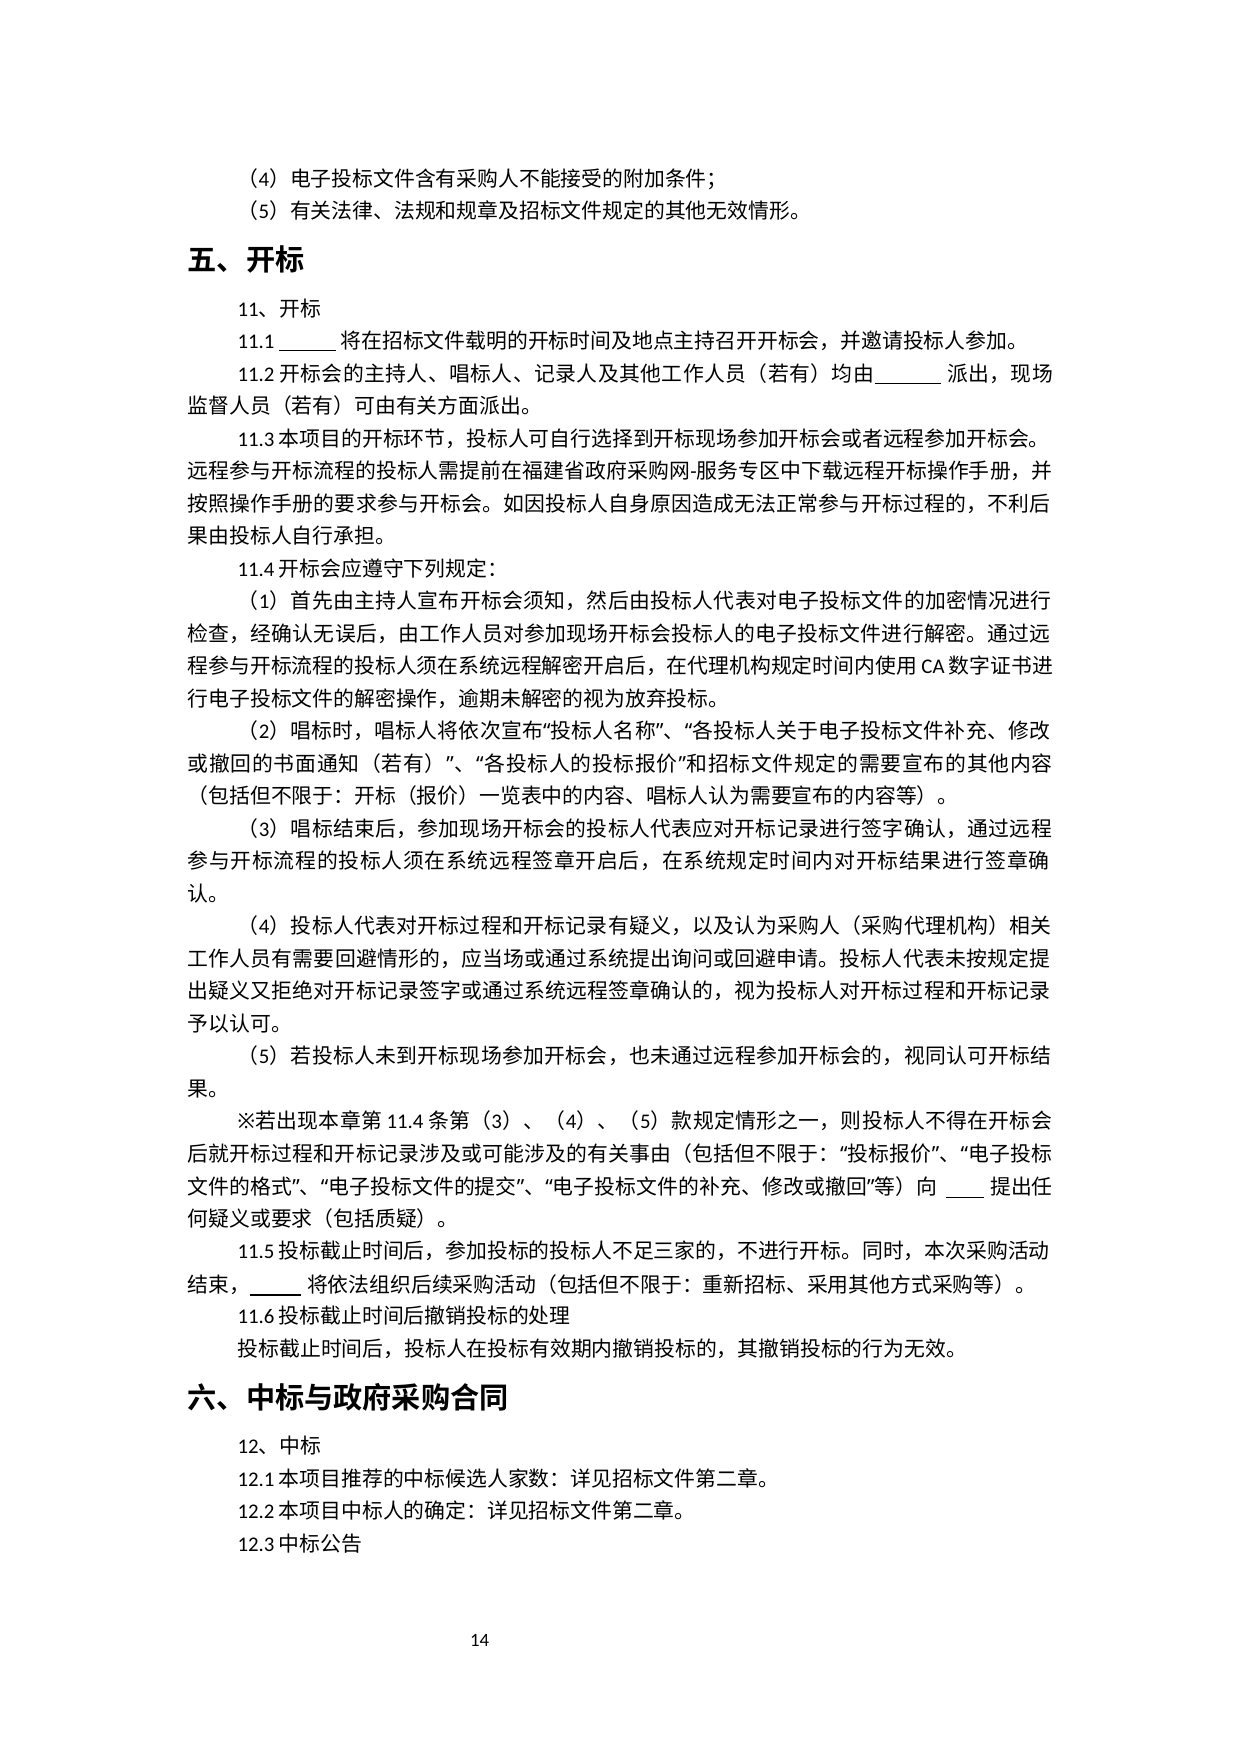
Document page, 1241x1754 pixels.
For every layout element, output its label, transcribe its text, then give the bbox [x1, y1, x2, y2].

text （2）唱标时，唱标人将依次宣布“投标人名称”、“各投标人关于电子投标文件补充、修改或撤回的书面通知（若有）”、“各投标人的投标报价”和招标文件规定的需要宣布的其他内容（包括但不限于：开标（报价）一览表中的内容、唱标人认为需要宣布的内容等）。 [187, 714, 1053, 812]
text 11.1 将在招标文件载明的开标时间及地点主持召开开标会，并邀请投标人参加。 [187, 324, 1053, 357]
text 12、中标 [187, 1429, 1053, 1462]
text 12.3中标公告 [187, 1527, 1053, 1559]
text 11.2开标会的主持人、唱标人、记录人及其他工作人员（若有）均由 派出，现场监督人员（若有）可由有关方面派出。 [187, 357, 1053, 422]
text （1）首先由主持人宣布开标会须知，然后由投标人代表对电子投标文件的加密情况进行检查，经确认无误后，由工作人员对参加现场开标会投标人的电子投标文件进行解密。通过远程参与开标流程的投标人须在系统远程解密开启后，在代理机构规定时间内使用CA数字证书进行电子投标文件的解密操作，逾期未解密的视为放弃投标。 [187, 584, 1053, 714]
text 投标截止时间后，投标人在投标有效期内撤销投标的，其撤销投标的行为无效。 [187, 1332, 1053, 1364]
text 12.1本项目推荐的中标候选人家数：详见招标文件第二章。 [187, 1462, 1053, 1494]
text 11.4开标会应遵守下列规定： [187, 552, 1053, 584]
text 六、中标与政府采购合同 [187, 1364, 1053, 1429]
text ※若出现本章第11.4条第（3）、（4）、（5）款规定情形之一，则投标人不得在开标会后就开标过程和开标记录涉及或可能涉及的有关事由（包括但不限于：“投标报价”、“电子投标文件的格式”、“电子投标文件的提交”、“电子投标文件的补充、修改或撤回”等）向 提出任何疑义或要求（包括质疑）。 [187, 1104, 1053, 1234]
text （5）有关法律、法规和规章及招标文件规定的其他无效情形。 [187, 194, 1053, 227]
text （5）若投标人未到开标现场参加开标会，也未通过远程参加开标会的，视同认可开标结果。 [187, 1039, 1053, 1104]
text 12.2本项目中标人的确定：详见招标文件第二章。 [187, 1494, 1053, 1527]
text 11.5投标截止时间后，参加投标的投标人不足三家的，不进行开标。同时，本次采购活动结束， 将依法组织后续采购活动（包括但不限于：重新招标、采用其他方式采购等）。 [187, 1234, 1053, 1299]
text （4）电子投标文件含有采购人不能接受的附加条件； [187, 162, 1053, 194]
text 11.3本项目的开标环节，投标人可自行选择到开标现场参加开标会或者远程参加开标会。远程参与开标流程的投标人需提前在福建省政府采购网-服务专区中下载远程开标操作手册，并按照操作手册的要求参与开标会。如因投标人自身原因造成无法正常参与开标过程的，不利后果由投标人自行承担。 [187, 422, 1053, 552]
text 五、开标 [187, 227, 1053, 292]
text （4）投标人代表对开标过程和开标记录有疑义，以及认为采购人（采购代理机构）相关工作人员有需要回避情形的，应当场或通过系统提出询问或回避申请。投标人代表未按规定提出疑义又拒绝对开标记录签字或通过系统远程签章确认的，视为投标人对开标过程和开标记录予以认可。 [187, 909, 1053, 1039]
text （3）唱标结束后，参加现场开标会的投标人代表应对开标记录进行签字确认，通过远程参与开标流程的投标人须在系统远程签章开启后，在系统规定时间内对开标结果进行签章确认。 [187, 812, 1053, 909]
text 11、开标 [187, 292, 1053, 324]
text 11.6投标截止时间后撤销投标的处理 [187, 1299, 1053, 1332]
